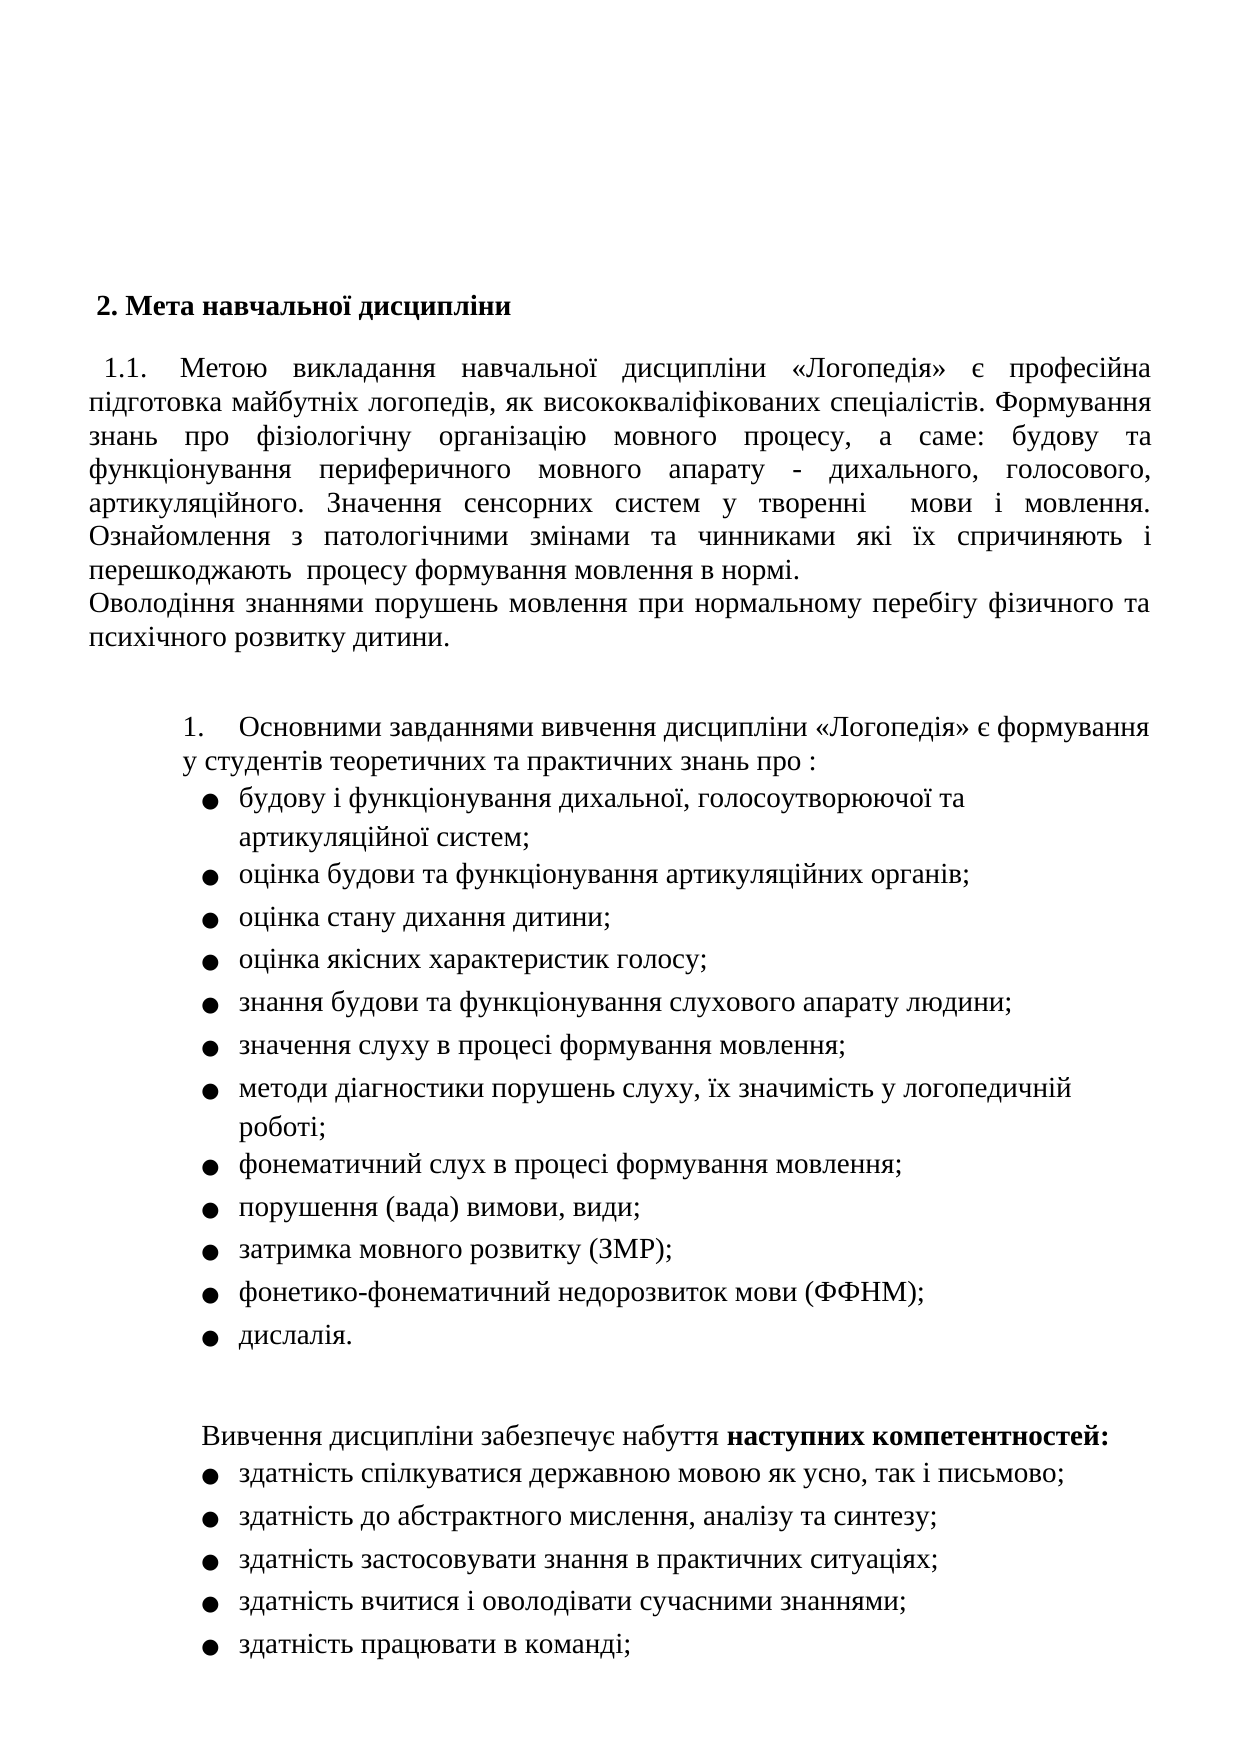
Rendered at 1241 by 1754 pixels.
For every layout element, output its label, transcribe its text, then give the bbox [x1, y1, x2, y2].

list оцінка стану дихання дитини; [201, 895, 1152, 938]
list фонетико-фонематичний недорозвиток мови (ФФНМ); [201, 1271, 1152, 1313]
list здатність застосовувати знання в практичних ситуаціях; [201, 1537, 1152, 1580]
list значення слуху в процесі формування мовлення; [201, 1023, 1152, 1066]
list оцінка будови та функціонування артикуляційних органів; [201, 853, 1152, 895]
list фонематичний слух в процесі формування мовлення; [201, 1142, 1152, 1185]
list порушення (вада) вимови, види; [201, 1185, 1152, 1228]
list затримка мовного розвитку (ЗМР); [201, 1228, 1152, 1271]
list здатність вчитися і оволодівати сучасними знаннями; [201, 1580, 1152, 1623]
list дислалія. [201, 1313, 1152, 1356]
list здатність до абстрактного мислення, аналізу та синтезу; [201, 1494, 1152, 1537]
text Оволодіння знаннями порушень мовлення при нормальному перебігу фізичного та психічного розвитку дитини. [89, 585, 1152, 652]
list будову і функціонування дихальної, голосоутворюючої та артикуляційної систем; [201, 776, 1152, 853]
list знання будови та функціонування слухового апарату людини; [201, 981, 1152, 1023]
list методи діагностики порушень слуху, їх значимість у логопедичній роботі; [201, 1066, 1152, 1142]
list оцінка якісних характеристик голосу; [201, 938, 1152, 981]
list Основними завданнями вивчення дисципліни «Логопедія» є формування у студентів теоретичних та практичних знань про : [182, 709, 1152, 776]
text 2. Мета навчальної дисципліни [89, 288, 1152, 322]
text 1.1. Метою викладання навчальної дисципліни «Логопедія» є професійна підготовка майбутніх логопедів, як висококваліфікованих спеціалістів. Формування знань про фізіологічну організацію мовного процесу, а саме: будову та функціонування периферичного мовного апарату - дихального, голосового, артикуляційного. Значення сенсорних систем у творенні мови і мовлення. Ознайомлення з патологічними змінами та чинниками які їх спричиняють і перешкоджають процесу формування мовлення в нормі. [89, 351, 1152, 585]
list здатність працювати в команді; [201, 1623, 1152, 1665]
list здатність спілкуватися державною мовою як усно, так і письмово; [201, 1452, 1152, 1494]
text Вивчення дисципліни забезпечує набуття наступних компетентностей: [201, 1418, 1152, 1452]
